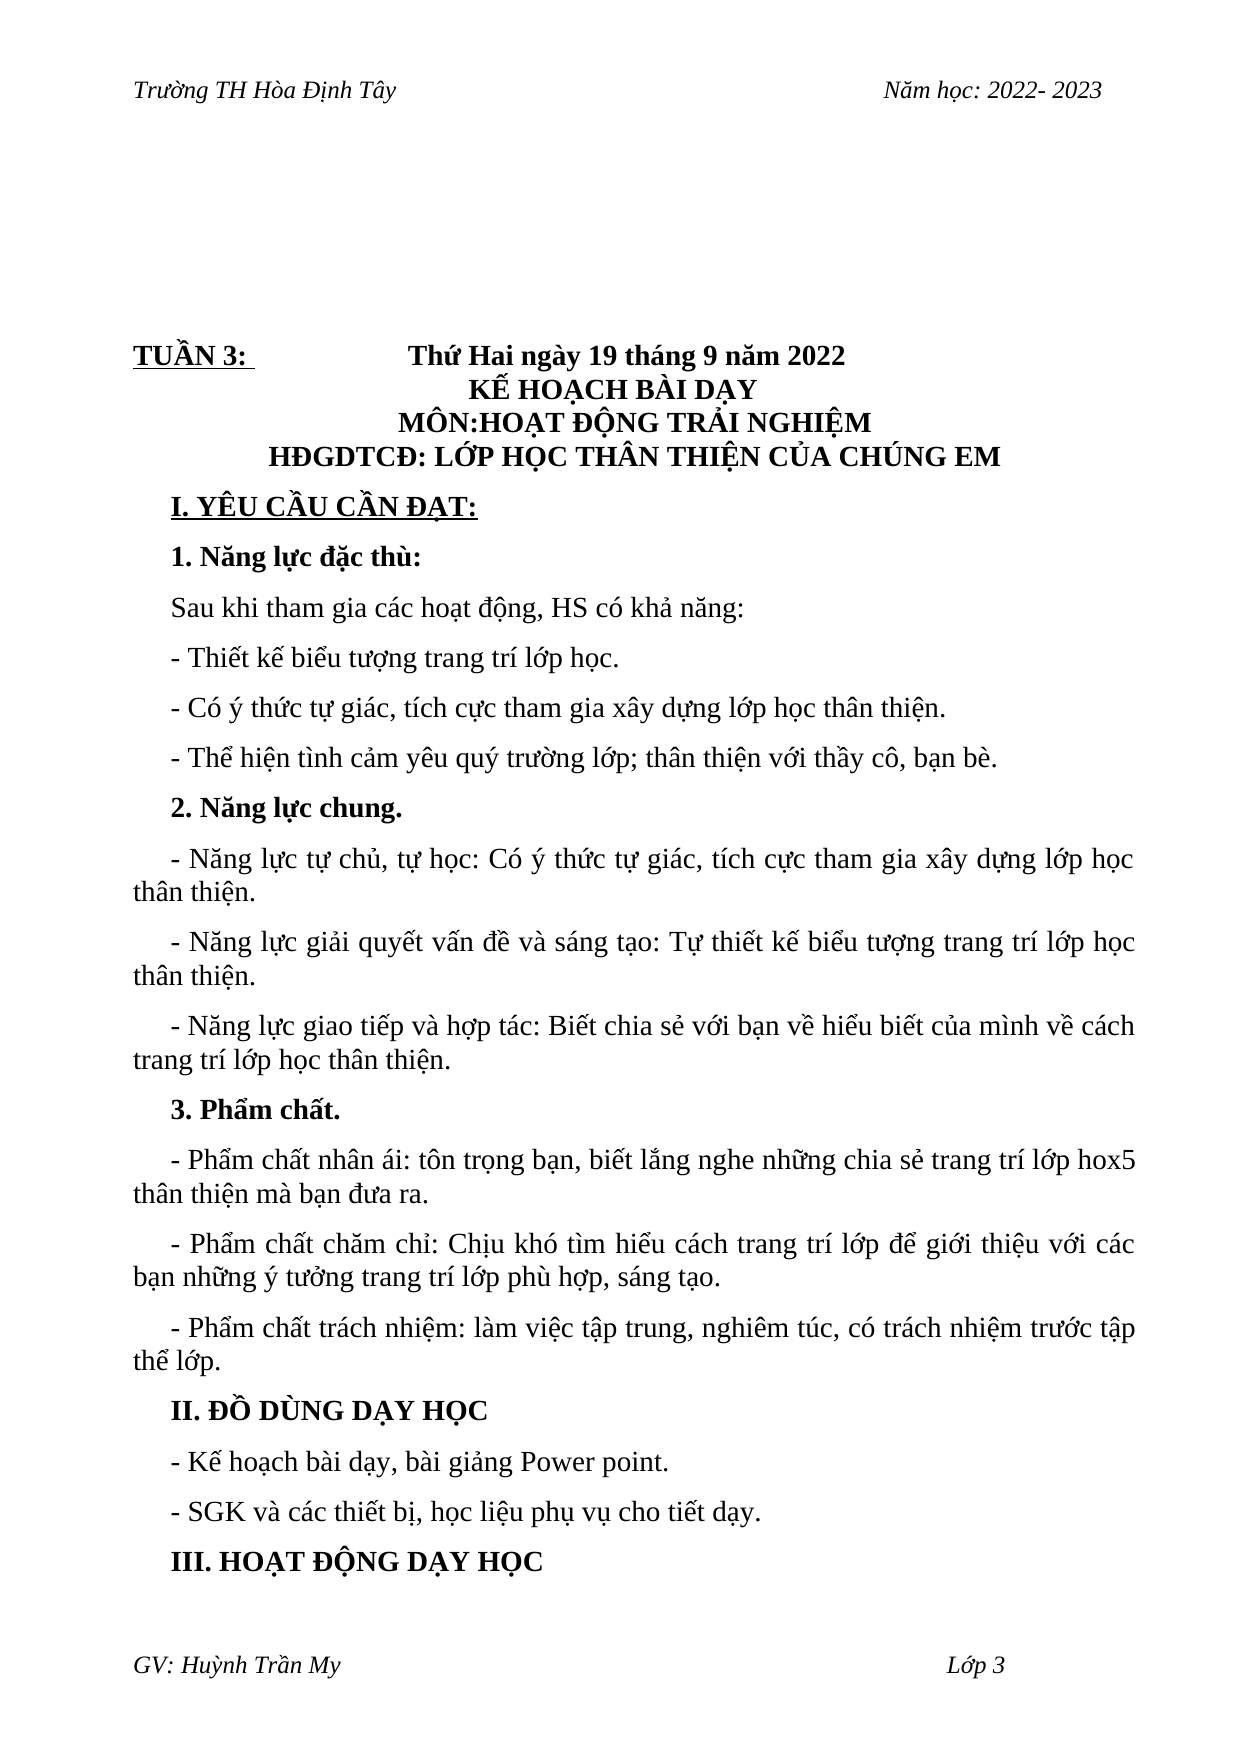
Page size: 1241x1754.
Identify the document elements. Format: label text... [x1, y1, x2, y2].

text 2. Năng lực chung. [133, 791, 1137, 824]
text - Năng lực giao tiếp và hợp tác: Biết chia sẻ với bạn về hiểu biết của mình về cách trang trí lớp học thân thiện. [133, 1008, 1137, 1075]
text - Thể hiện tình cảm yêu quý trường lớp; thân thiện với thầy cô, bạn bè. [133, 740, 1137, 774]
text 3. Phẩm chất. [133, 1092, 1137, 1126]
text - Có ý thức tự giác, tích cực tham gia xây dựng lớp học thân thiện. [133, 690, 1137, 724]
text - Phẩm chất nhân ái: tôn trọng bạn, biết lắng nghe những chia sẻ trang trí lớp hox5 thân thiện mà bạn đưa ra. [133, 1142, 1137, 1209]
text - Thiết kế biểu tượng trang trí lớp học. [133, 640, 1137, 673]
text MÔN:HOẠT ĐỘNG TRẢI NGHIỆM [133, 406, 1137, 439]
text I. YÊU CẦU CẦN ĐẠT: [133, 489, 1137, 523]
text II. ĐỒ DÙNG DẠY HỌC [133, 1393, 1137, 1427]
text - Kế hoạch bài dạy, bài giảng Power point. [133, 1444, 1137, 1477]
text - Phẩm chất chăm chỉ: Chịu khó tìm hiểu cách trang trí lớp để giới thiệu với các bạn những ý tưởng trang trí lớp phù hợp, sáng tạo. [133, 1226, 1137, 1293]
text 1. Năng lực đặc thù: [133, 539, 1137, 573]
text Sau khi tham gia các hoạt động, HS có khả năng: [133, 590, 1137, 623]
text - Năng lực giải quyết vấn đề và sáng tạo: Tự thiết kế biểu tượng trang trí lớp học thân thiện. [133, 924, 1137, 992]
text - Năng lực tự chủ, tự học: Có ý thức tự giác, tích cực tham gia xây dựng lớp học thân thiện. [133, 841, 1137, 908]
text KẾ HOẠCH BÀI DẠY [133, 372, 1137, 406]
text III. HOẠT ĐỘNG DẠY HỌC [133, 1544, 1137, 1578]
text - Phẩm chất trách nhiệm: làm việc tập trung, nghiêm túc, có trách nhiệm trước tập thể lớp. [133, 1310, 1137, 1377]
text - SGK và các thiết bị, học liệu phụ vụ cho tiết dạy. [133, 1494, 1137, 1527]
text TUẦN 3: Thứ Hai ngày 19 tháng 9 năm 2022 [133, 338, 1137, 372]
text HĐGDTCĐ: LỚP HỌC THÂN THIỆN CỦA CHÚNG EM [133, 439, 1137, 473]
